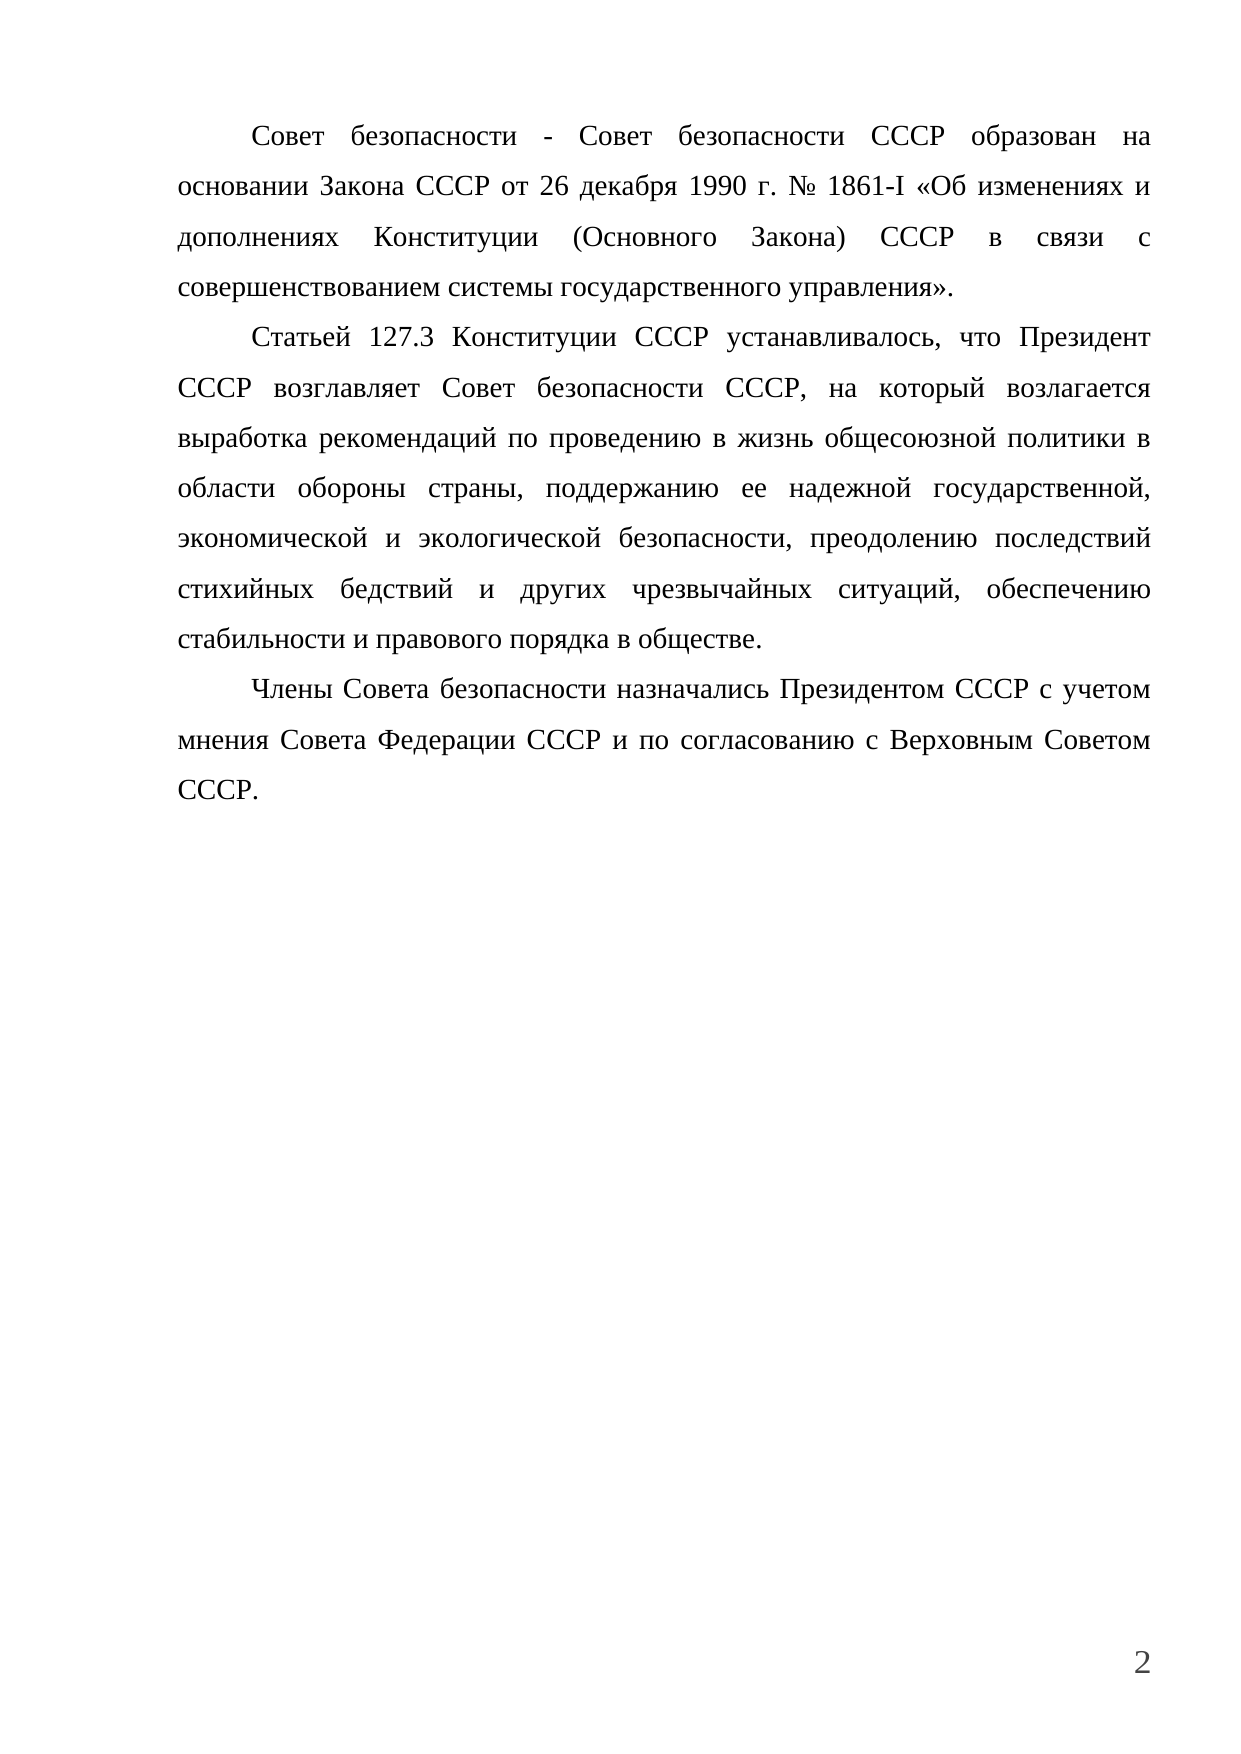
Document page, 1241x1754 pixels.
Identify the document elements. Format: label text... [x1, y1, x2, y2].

text Статьей 127.3 Конституции СССР устанавливалось, что Президент СССР возглавляет Совет безопасности СССР, на который возлагается выработка рекомендаций по проведению в жизнь общесоюзной политики в области обороны страны, поддержанию ее надежной государственной, экономической и экологической безопасности, преодолению последствий стихийных бедствий и других чрезвычайных ситуаций, обеспечению стабильности и правового порядка в обществе. [177, 319, 1152, 655]
text Совет безопасности - Совет безопасности СССР образован на основании Закона СССР от 26 декабря 1990 г. № 1861-I «Об изменениях и дополнениях Конституции (Основного Закона) СССР в связи с совершенствованием системы государственного управления». [177, 118, 1152, 303]
text Члены Совета безопасности назначались Президентом СССР с учетом мнения Совета Федерации СССР и по согласованию с Верховным Советом СССР. [177, 672, 1152, 806]
